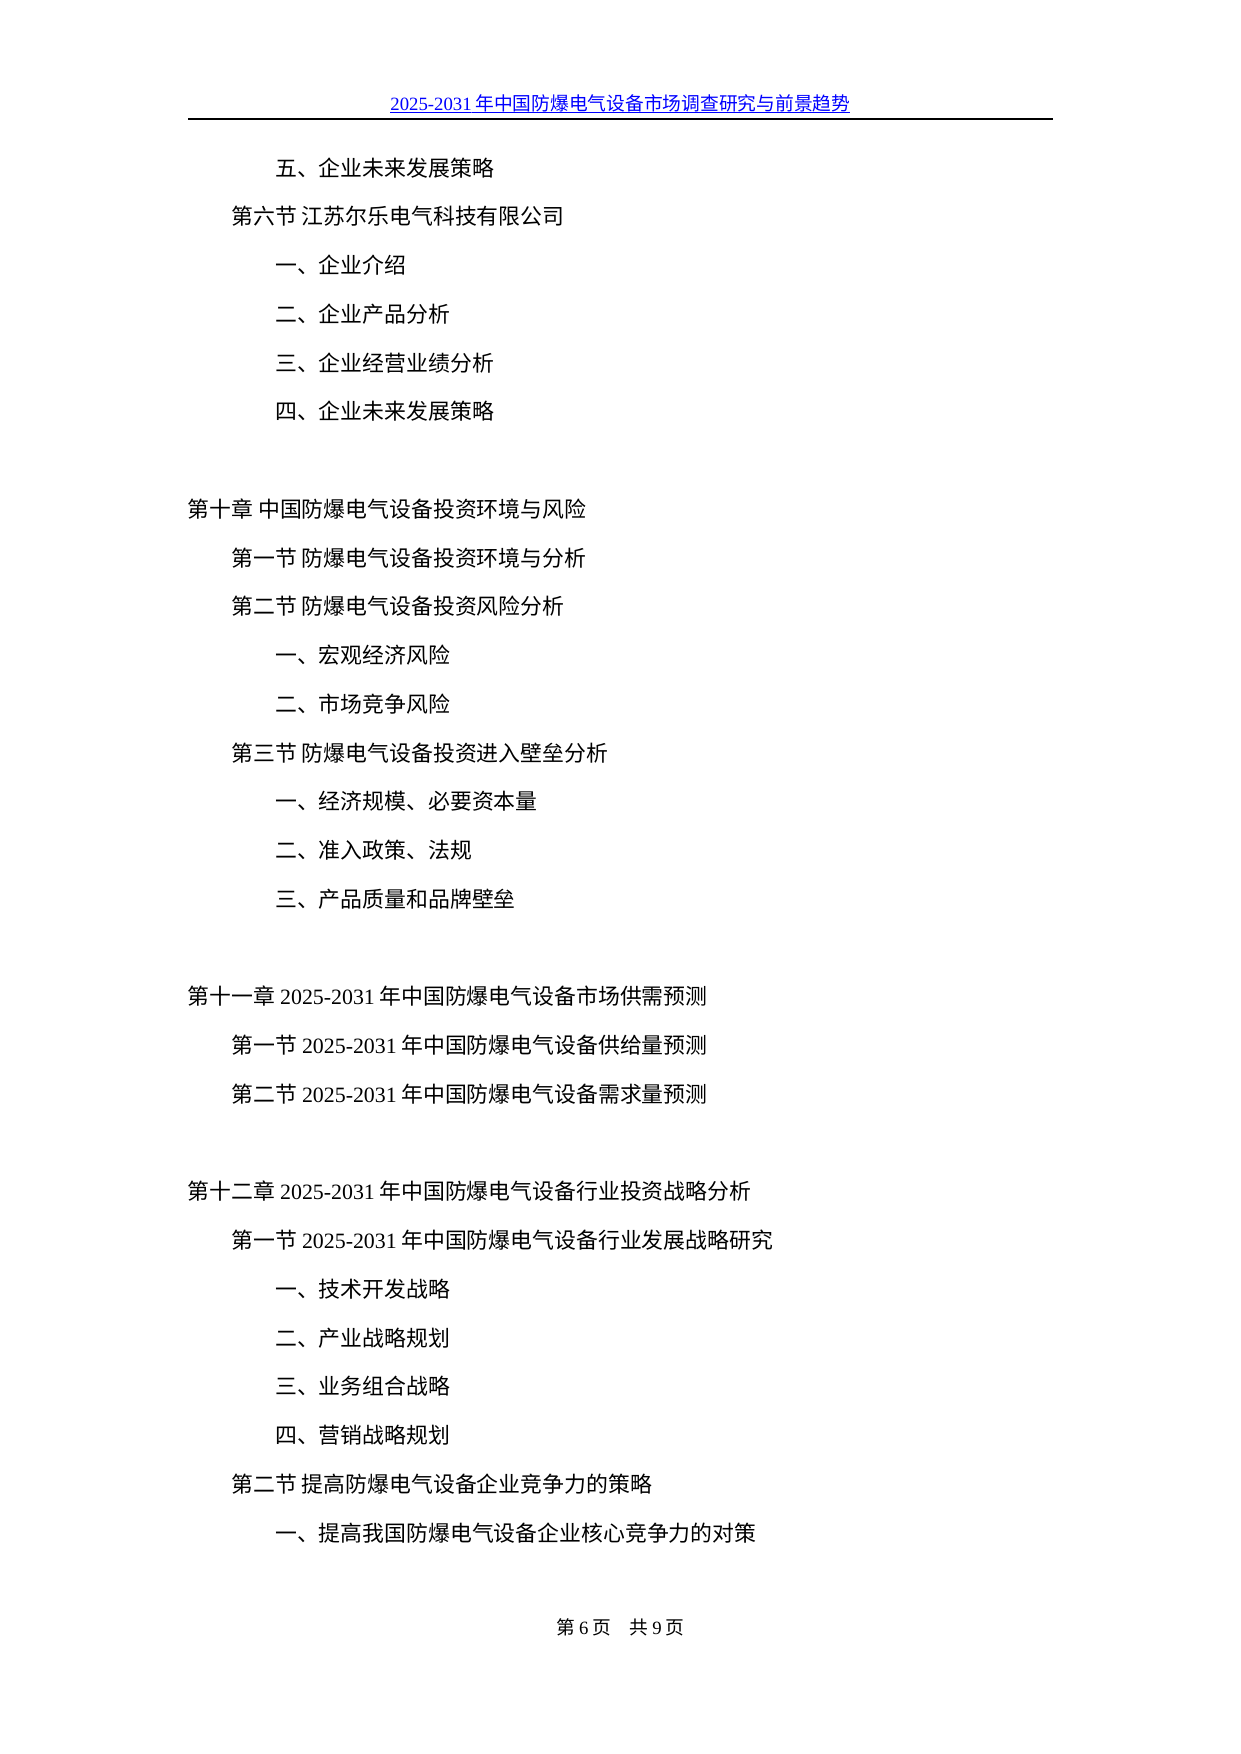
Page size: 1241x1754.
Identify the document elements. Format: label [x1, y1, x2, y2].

text [187, 150, 1053, 1548]
